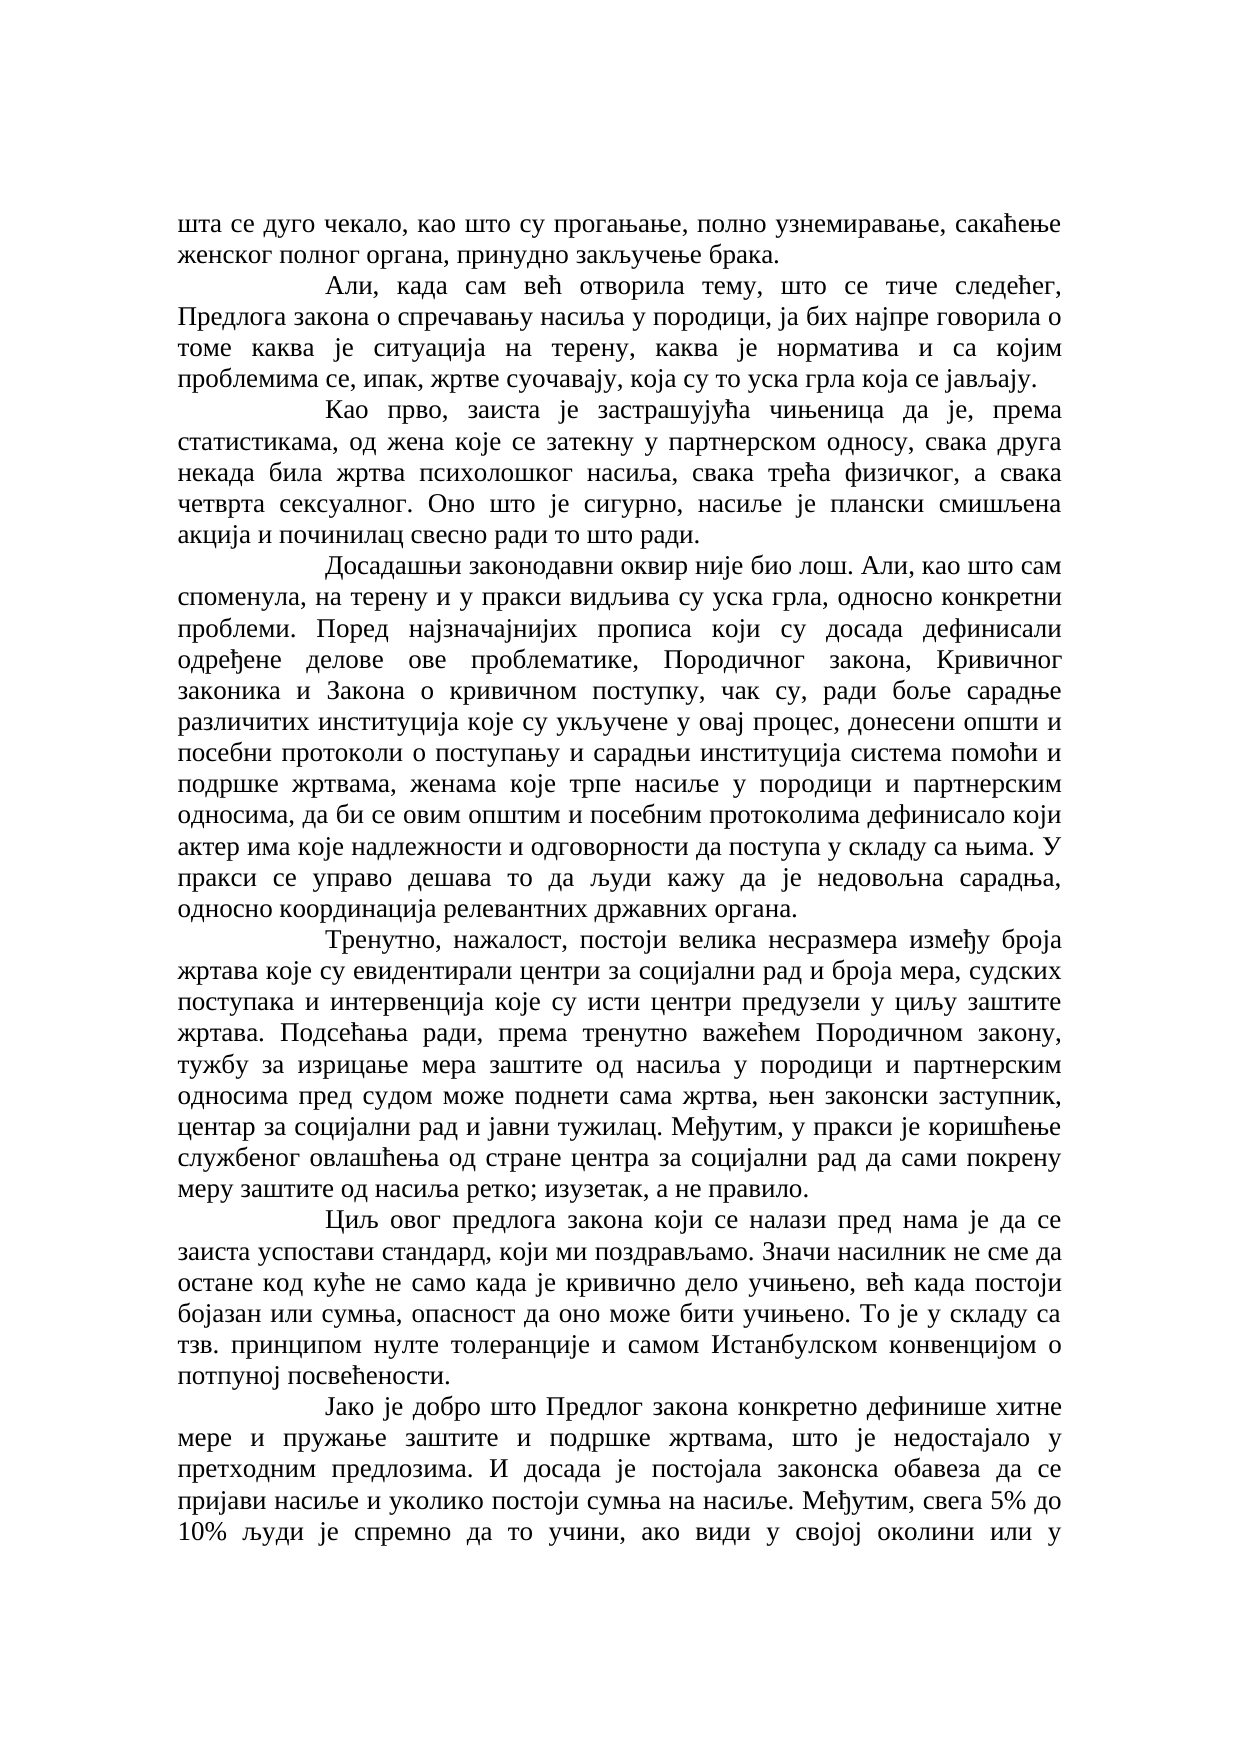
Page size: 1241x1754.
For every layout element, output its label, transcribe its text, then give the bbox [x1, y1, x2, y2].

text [177, 207, 1063, 269]
text Досадашњи законодавни оквир није био лош. Али, као што сам споменула, на терену и у пракси видљива су уска грла, односно конкретни проблеми. Поред најзначајнијих прописа који су досада дефинисали одређене делове ове проблематике, Породичног закона, Кривичног законика и Закона о кривичном поступку, чак су, ради боље сарадње различитих институција које су укључене у овај процес, донесени општи и посебни протоколи о поступању и сарадњи институција система помоћи и подршке жртвама, женама које трпе насиље у породици и партнерским односима, да би се овим општим и посебним протоколима дефинисало који актер има које надлежности и одговорности да поступа у складу са њима. У пракси се управо дешава то да људи кажу да је недовољна сарадња, односно координација релевантних државних органа. [177, 549, 1063, 923]
text Али, када сам већ отворила тему, што се тиче следећег, Предлога закона о спречавању насиља у породици, ја бих најпре говорила о томе каква је ситуација на терену, каква је норматива и са којим проблемима се, ипак, жртве суочавају, која су то уска грла која се јављају. [177, 269, 1063, 394]
text Као прво, заиста је застрашујућа чињеница да је, према статистикама, од жена које се затекну у партнерском односу, свака друга некада била жртва психолошког насиља, свака трећа физичког, а свака четврта сексуалног. Оно што је сигурно, насиље је плански смишљена акција и починилац свесно ради то што ради. [177, 394, 1063, 549]
text Тренутно, нажалост, постоји велика несразмера између броја жртава које су евидентирали центри за социјални рад и броја мера, судских поступака и интервенција које су исти центри предузели у циљу заштите жртава. Подсећања ради, према тренутно важећем Породичном закону, тужбу за изрицање мера заштите од насиља у породици и партнерским односима пред судом може поднети сама жртва, њен законски заступник, центар за социјални рад и јавни тужилац. Међутим, у пракси је коришћење службеног овлашћења од стране центра за социјални рад да сами покрену меру заштите од насиља ретко; изузетак, а не правило. [177, 923, 1063, 1203]
text Циљ овог предлога закона који се налази пред нама је да се заиста успостави стандард, који ми поздрављамо. Значи насилник не сме да остане код куће не само када је кривично дело учињено, већ када постоји бојазан или сумња, опасност да оно може бити учињено. То је у складу са тзв. принципом нулте толеранције и самом Истанбулском конвенцијом о потпуној посвећености. [177, 1203, 1063, 1390]
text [177, 1390, 1063, 1546]
